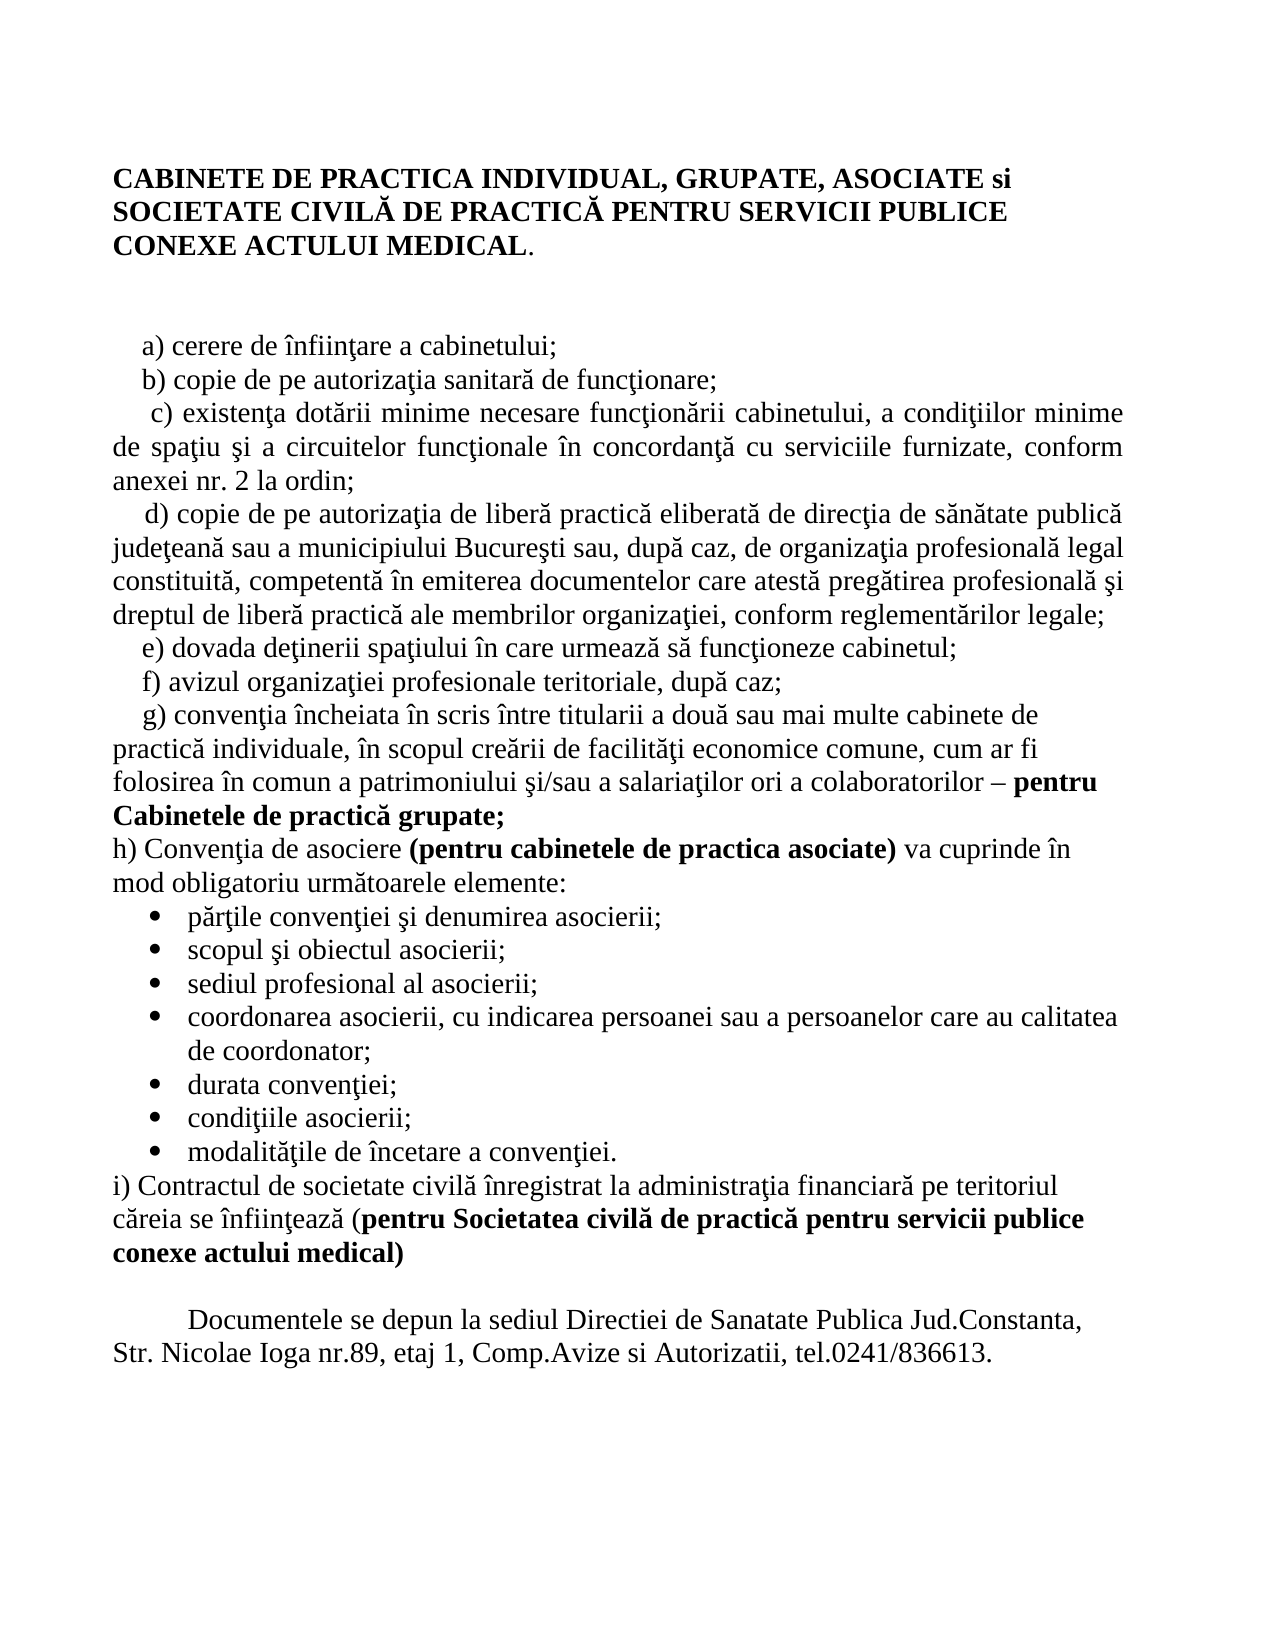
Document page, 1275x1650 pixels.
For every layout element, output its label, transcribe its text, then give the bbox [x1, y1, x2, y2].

text d) copie de pe autorizaţia de liberă practică eliberată de direcţia de sănătate publică judeţeană sau a municipiului Bucureşti sau, după caz, de organizaţia profesională legal constituită, competentă în emiterea documentelor care atestă pregătirea profesională şi dreptul de liberă practică ale membrilor organizaţiei, conform reglementărilor legale; [112, 496, 1125, 630]
text i) Contractul de societate civilă înregistrat la administraţia financiară pe teritoriul căreia se înfiinţează (pentru Societatea civilă de practică pentru servicii publice conexe actului medical) [112, 1168, 1125, 1268]
list părţile convenţiei şi denumirea asocierii; [150, 899, 1125, 932]
text Documentele se depun la sediul Directiei de Sanatate Publica Jud.Constanta, [112, 1302, 1125, 1335]
text f) avizul organizaţiei profesionale teritoriale, după caz; [112, 664, 1125, 697]
text b) copie de pe autorizaţia sanitară de funcţionare; [112, 362, 1125, 396]
text h) Convenţia de asociere (pentru cabinetele de practica asociate) va cuprinde în mod obligatoriu următoarele elemente: [112, 832, 1125, 899]
list condiţiile asocierii; [150, 1100, 1125, 1134]
text g) convenţia încheiata în scris între titularii a două sau mai multe cabinete de practică individuale, în scopul creării de facilităţi economice comune, cum ar fi folosirea în comun a patrimoniului şi/sau a salariaţilor ori a colaboratorilor – pentru Cabinetele de practică grupate; [112, 697, 1125, 832]
text CABINETE DE PRACTICA INDIVIDUAL, GRUPATE, ASOCIATE si SOCIETATE CIVILĂ DE PRACTICĂ PENTRU SERVICII PUBLICE CONEXE ACTULUI MEDICAL. [112, 161, 1125, 261]
list scopul şi obiectul asocierii; [150, 932, 1125, 966]
text Str. Nicolae Ioga nr.89, etaj 1, Comp.Avize si Autorizatii, tel.0241/836613. [112, 1335, 1125, 1369]
list modalităţile de încetare a convenţiei. [150, 1134, 1125, 1168]
text c) existenţa dotării minime necesare funcţionării cabinetului, a condiţiilor minime de spaţiu şi a circuitelor funcţionale în concordanţă cu serviciile furnizate, conform anexei nr. 2 la ordin; [112, 396, 1125, 496]
list durata convenţiei; [150, 1067, 1125, 1100]
text a) cerere de înfiinţare a cabinetului; [112, 328, 1125, 362]
list coordonarea asocierii, cu indicarea persoanei sau a persoanelor care au calitatea de coordonator; [150, 999, 1125, 1067]
text e) dovada deţinerii spaţiului în care urmează să funcţioneze cabinetul; [112, 630, 1125, 664]
list sediul profesional al asocierii; [150, 966, 1125, 999]
